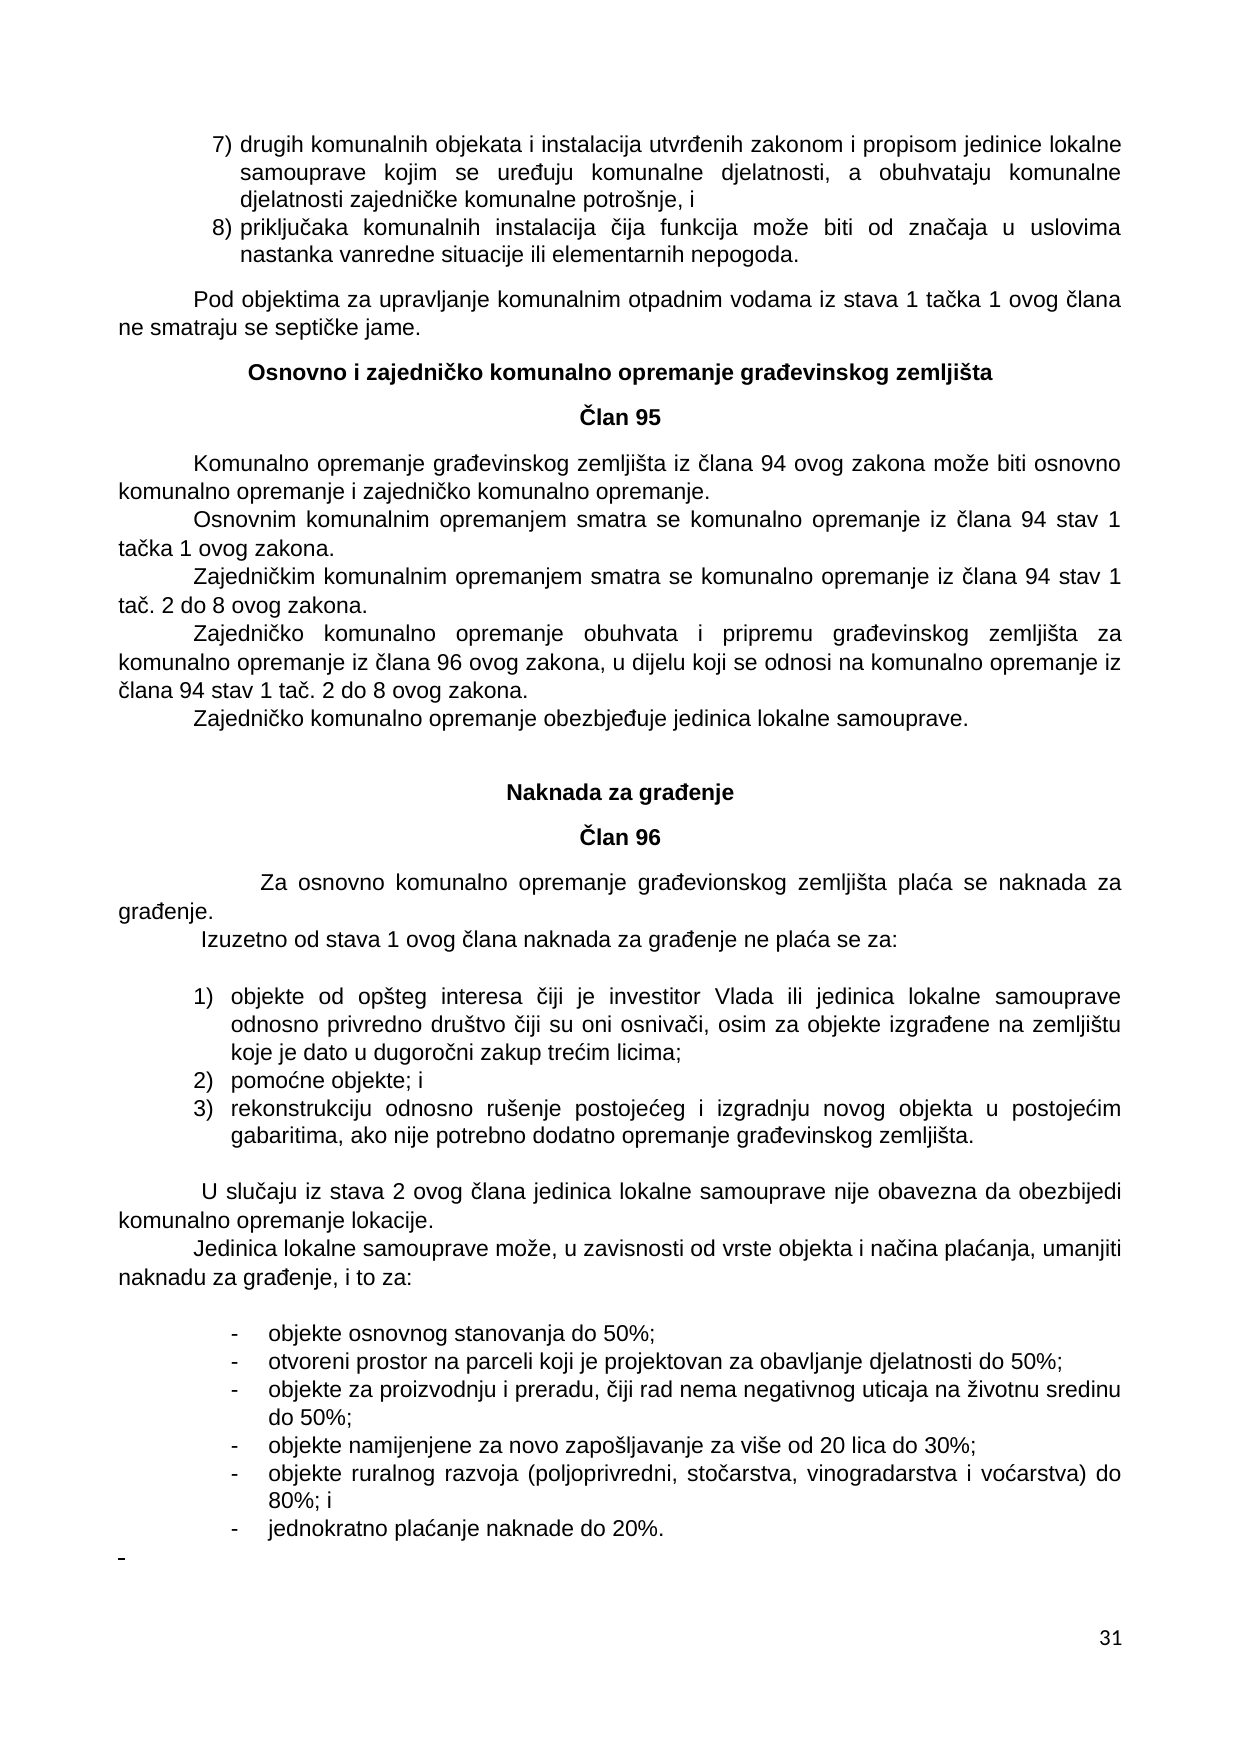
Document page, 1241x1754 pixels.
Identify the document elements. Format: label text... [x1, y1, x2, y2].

list objekte ruralnog razvoja (poljoprivredni, stočarstva, vinogradarstva i voćarstva) do 80%; i [231, 1459, 1122, 1514]
text U slučaju iz stava 2 ovog člana jedinica lokalne samouprave nije obavezna da obezbijedi komunalno opremanje lokacije. [118, 1178, 1122, 1233]
list objekte od opšteg interesa čiji je investitor Vlada ili jedinica lokalne samouprave odnosno privredno društvo čiji su oni osnivači, osim za objekte izgrađene na zemljištu koje je dato u dugoročni zakup trećim licima; [193, 983, 1122, 1065]
text Član 96 [118, 824, 1122, 850]
text Osnovno i zajedničko komunalno opremanje građevinskog zemljišta [118, 359, 1122, 386]
text Zajedničko komunalno opremanje obezbjeđuje jedinica lokalne samouprave. [118, 705, 1122, 732]
list jednokratno plaćanje naknade do 20%. [231, 1515, 1122, 1542]
text Zajedničkim komunalnim opremanjem smatra se komunalno opremanje iz člana 94 stav 1 tač. 2 do 8 ovog zakona. [118, 563, 1122, 618]
list priključaka komunalnih instalacija čija funkcija može biti od značaja u uslovima nastanka vanredne situacije ili elementarnih nepogoda. [212, 214, 1122, 268]
text Član 95 [118, 404, 1122, 431]
list drugih komunalnih objekata i instalacija utvrđenih zakonom i propisom jedinice lokalne samouprave kojim se uređuju komunalne djelatnosti, a obuhvataju komunalne djelatnosti zajedničke komunalne potrošnje, i [212, 131, 1122, 213]
text Izuzetno od stava 1 ovog člana naknada za građenje ne plaća se za: [118, 926, 1122, 952]
text Naknada za građenje [118, 779, 1122, 805]
list otvoreni prostor na parceli koji je projektovan za obavljanje djelatnosti do 50%; [231, 1348, 1122, 1374]
list objekte za proizvodnju i preradu, čiji rad nema negativnog uticaja na životnu sredinu do 50%; [231, 1376, 1122, 1430]
list objekte osnovnog stanovanja do 50%; [231, 1320, 1122, 1346]
list objekte namijenjene za novo zapošljavanje za više od 20 lica do 30%; [231, 1432, 1122, 1458]
list rekonstrukciju odnosno rušenje postojećeg i izgradnju novog objekta u postojećim gabaritima, ako nije potrebno dodatno opremanje građevinskog zemljišta. [193, 1094, 1122, 1149]
text Za osnovno komunalno opremanje građevionskog zemljišta plaća se naknada za građenje. [118, 869, 1122, 924]
text Pod objektima za upravljanje komunalnim otpadnim vodama iz stava 1 tačka 1 ovog člana ne smatraju se septičke jame. [118, 286, 1122, 341]
text Jedinica lokalne samouprave može, u zavisnosti od vrste objekta i načina plaćanja, umanjiti naknadu za građenje, i to za: [118, 1235, 1122, 1290]
text Zajedničko komunalno opremanje obuhvata i pripremu građevinskog zemljišta za komunalno opremanje iz člana 96 ovog zakona, u dijelu koji se odnosi na komunalno opremanje iz člana 94 stav 1 tač. 2 do 8 ovog zakona. [118, 620, 1122, 703]
list pomoćne objekte; i [193, 1067, 1122, 1093]
text Osnovnim komunalnim opremanjem smatra se komunalno opremanje iz člana 94 stav 1 tačka 1 ovog zakona. [118, 506, 1122, 561]
text Komunalno opremanje građevinskog zemljišta iz člana 94 ovog zakona može biti osnovno komunalno opremanje i zajedničko komunalno opremanje. [118, 449, 1122, 504]
